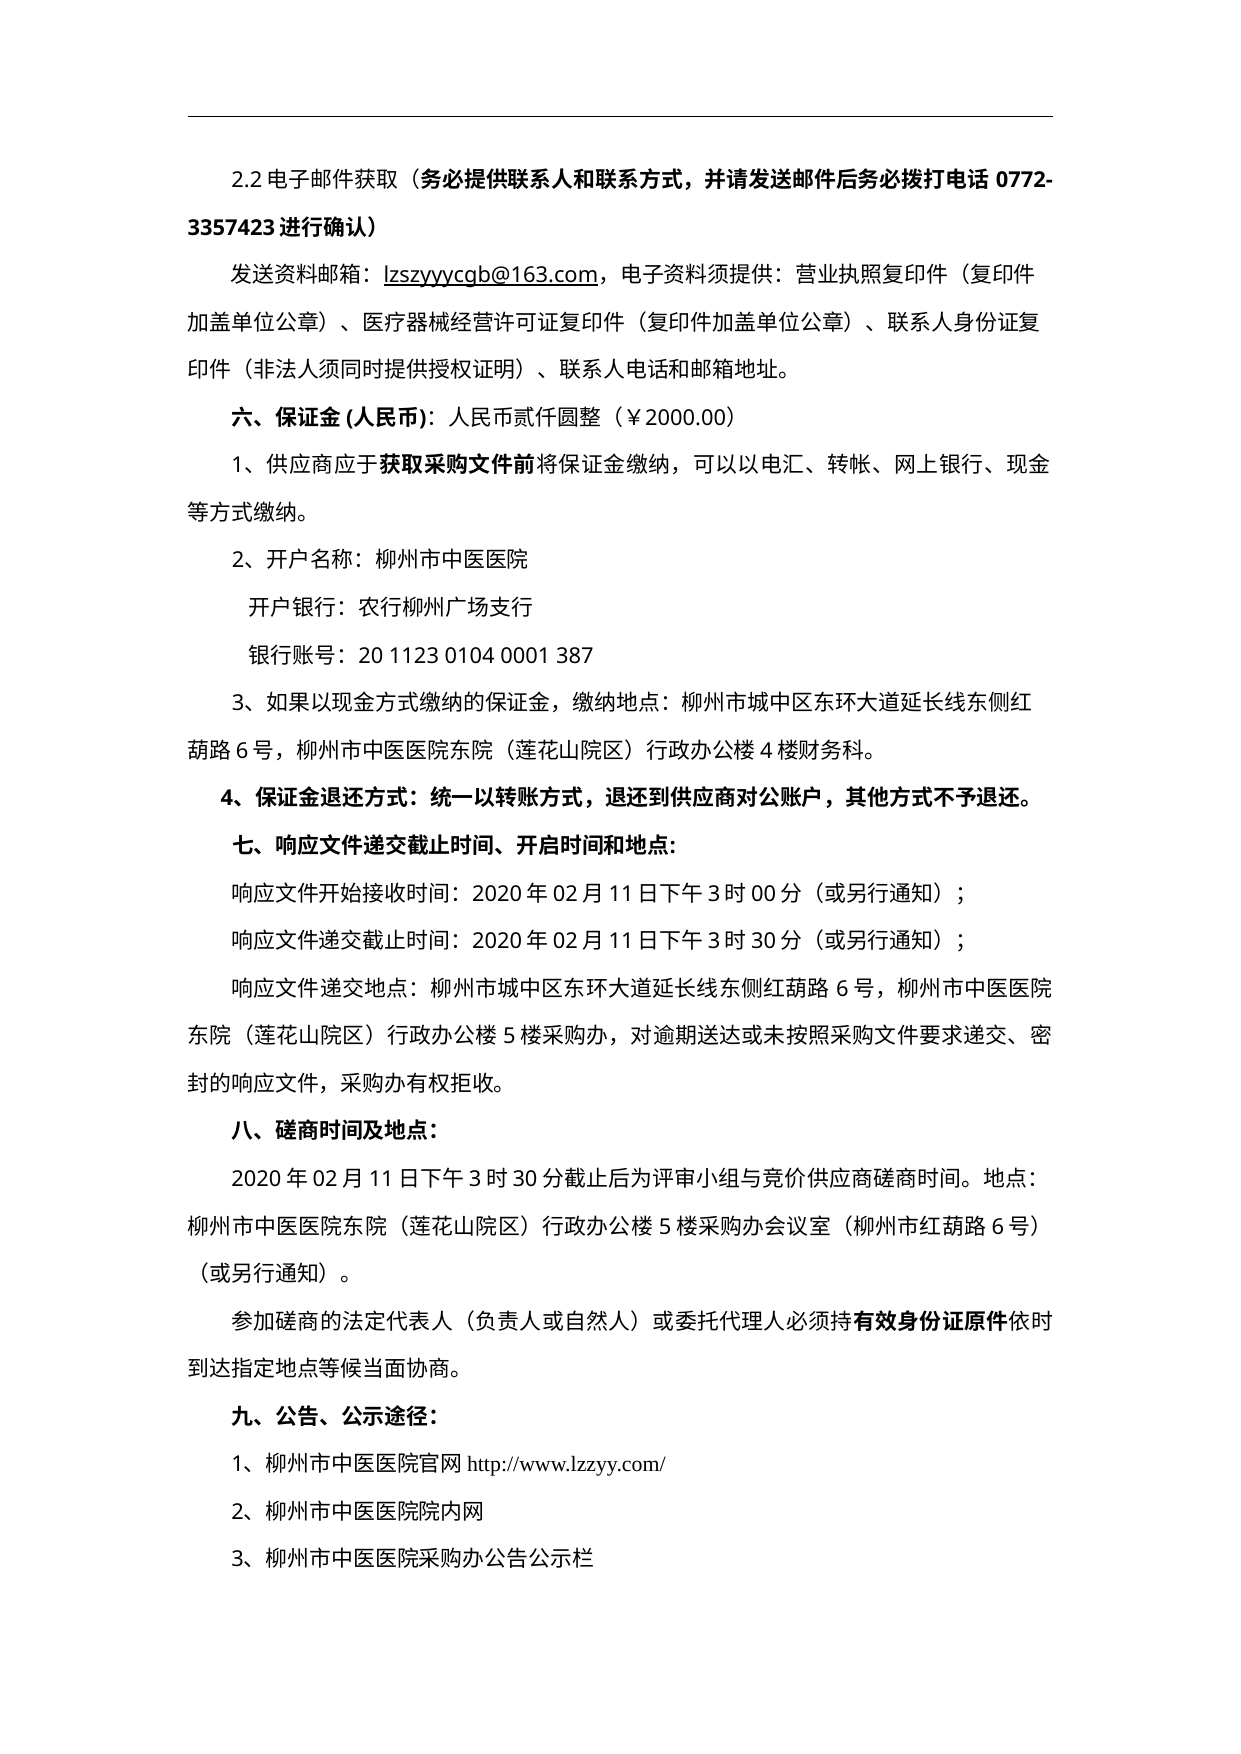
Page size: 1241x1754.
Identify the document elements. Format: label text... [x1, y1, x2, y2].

text 2、开户名称：柳州市中医医院 [187, 542, 1053, 574]
text 响应文件递交地点：柳州市城中区东环大道延长线东侧红葫路6号，柳州市中医医院东院（莲花山院区）行政办公楼5楼采购办，对逾期送达或未按照采购文件要求递交、密封的响应文件，采购办有权拒收。 [187, 971, 1053, 1098]
text 4、保证金退还方式：统一以转账方式，退还到供应商对公账户，其他方式不予退还。 [187, 780, 1053, 812]
text 2、柳州市中医医院院内网 [187, 1494, 1053, 1526]
text 3、如果以现金方式缴纳的保证金，缴纳地点：柳州市城中区东环大道延长线东侧红葫路6号，柳州市中医医院东院（莲花山院区）行政办公楼4楼财务科。 [187, 685, 1053, 764]
text 3、柳州市中医医院采购办公告公示栏 [187, 1541, 1053, 1573]
text 参加磋商的法定代表人（负责人或自然人）或委托代理人必须持有效身份证原件依时到达指定地点等候当面协商。 [187, 1304, 1053, 1383]
text 2020年02月11日下午3时30分截止后为评审小组与竞价供应商磋商时间。地点：柳州市中医医院东院（莲花山院区）行政办公楼5楼采购办会议室（柳州市红葫路6号）（或另行通知）。 [187, 1161, 1053, 1288]
text 响应文件开始接收时间：2020年02月11日下午3时00分（或另行通知）； [187, 876, 1053, 907]
text 发送资料邮箱：lzszyyycgb@163.com，电子资料须提供：营业执照复印件（复印件加盖单位公章）、医疗器械经营许可证复印件（复印件加盖单位公章）、联系人身份证复印件（非法人须同时提供授权证明）、联系人电话和邮箱地址。 [187, 257, 1053, 384]
text 响应文件递交截止时间：2020年02月11日下午3时30分（或另行通知）； [187, 923, 1053, 955]
text 六、保证金 (人民币)：人民币贰仟圆整（￥2000.00） [187, 400, 1053, 432]
text 2.2电子邮件获取（务必提供联系人和联系方式，并请发送邮件后务必拨打电话0772-3357423进行确认） [187, 162, 1053, 241]
text 1、柳州市中医医院官网http://www.lzzyy.com/ [187, 1446, 1053, 1478]
text 九、公告、公示途径： [187, 1399, 1053, 1430]
text 八、磋商时间及地点： [187, 1113, 1053, 1145]
text 七、响应文件递交截止时间、开启时间和地点: [187, 828, 1053, 860]
text 1、供应商应于获取采购文件前将保证金缴纳，可以以电汇、转帐、网上银行、现金等方式缴纳。 [187, 447, 1053, 527]
text 开户银行：农行柳州广场支行 [187, 590, 1053, 622]
text 银行账号：20 1123 0104 0001 387 [187, 638, 1053, 669]
